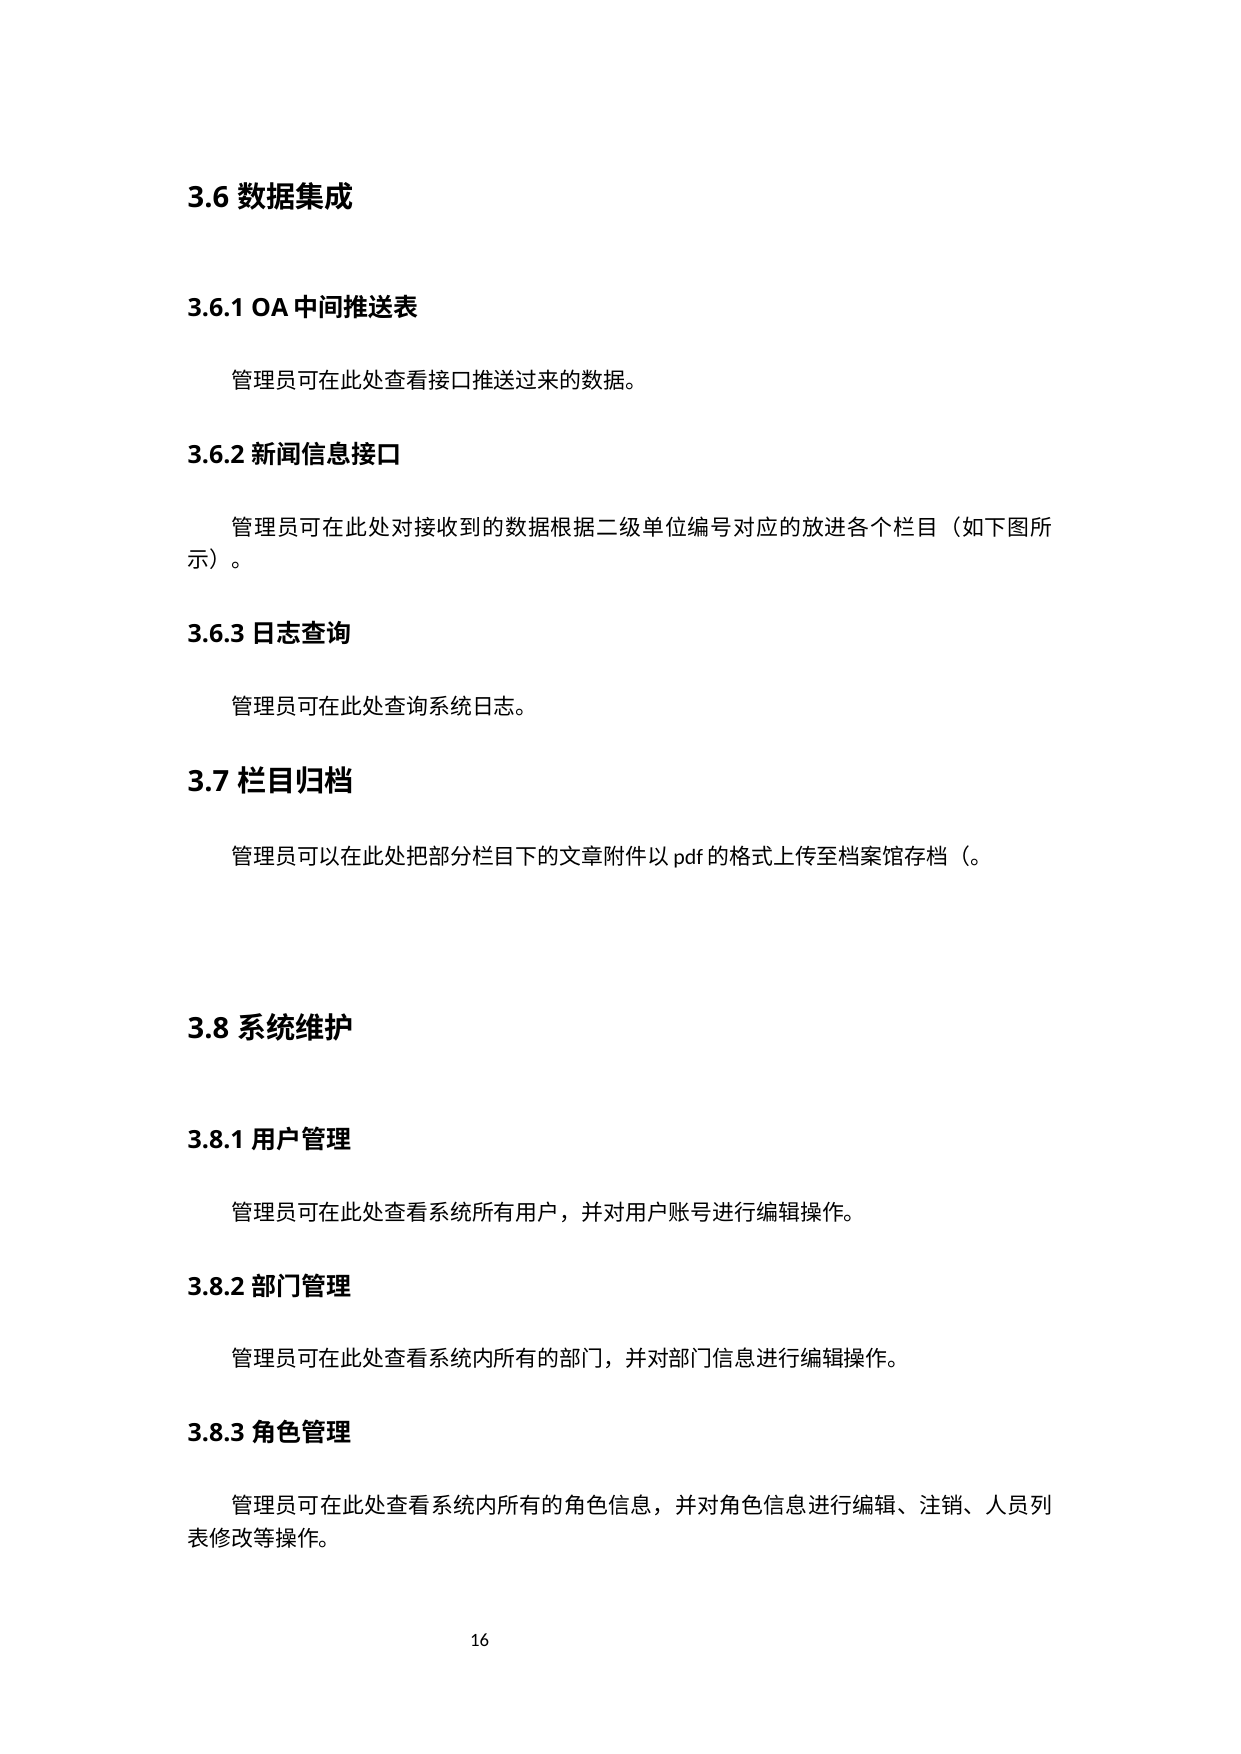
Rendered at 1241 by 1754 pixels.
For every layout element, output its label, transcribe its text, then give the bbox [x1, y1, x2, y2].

list 3.8.2 部门管理 [187, 1252, 1053, 1317]
text 管理员可在此处查看接口推送过来的数据。 [187, 362, 1053, 395]
list 3.6.1 OA中间推送表 [187, 273, 1053, 338]
text 管理员可在此处查看系统内所有的部门，并对部门信息进行编辑操作。 [187, 1341, 1053, 1373]
list 3.6.3 日志查询 [187, 599, 1053, 664]
list 3.6 数据集成 [187, 162, 1053, 227]
list 3.8.3 角色管理 [187, 1398, 1053, 1463]
text 管理员可在此处查询系统日志。 [187, 689, 1053, 721]
text 管理员可在此处对接收到的数据根据二级单位编号对应的放进各个栏目（如下图所示）。 [187, 509, 1053, 574]
text 管理员可在此处查看系统所有用户，并对用户账号进行编辑操作。 [187, 1194, 1053, 1227]
list 3.7 栏目归档 [187, 746, 1053, 811]
list 3.8.1 用户管理 [187, 1105, 1053, 1170]
list 3.8 系统维护 [187, 994, 1053, 1059]
list 3.6.2 新闻信息接口 [187, 420, 1053, 485]
text 管理员可以在此处把部分栏目下的文章附件以pdf的格式上传至档案馆存档（。 [187, 839, 1053, 871]
text 管理员可在此处查看系统内所有的角色信息，并对角色信息进行编辑、注销、人员列表修改等操作。 [187, 1488, 1053, 1553]
